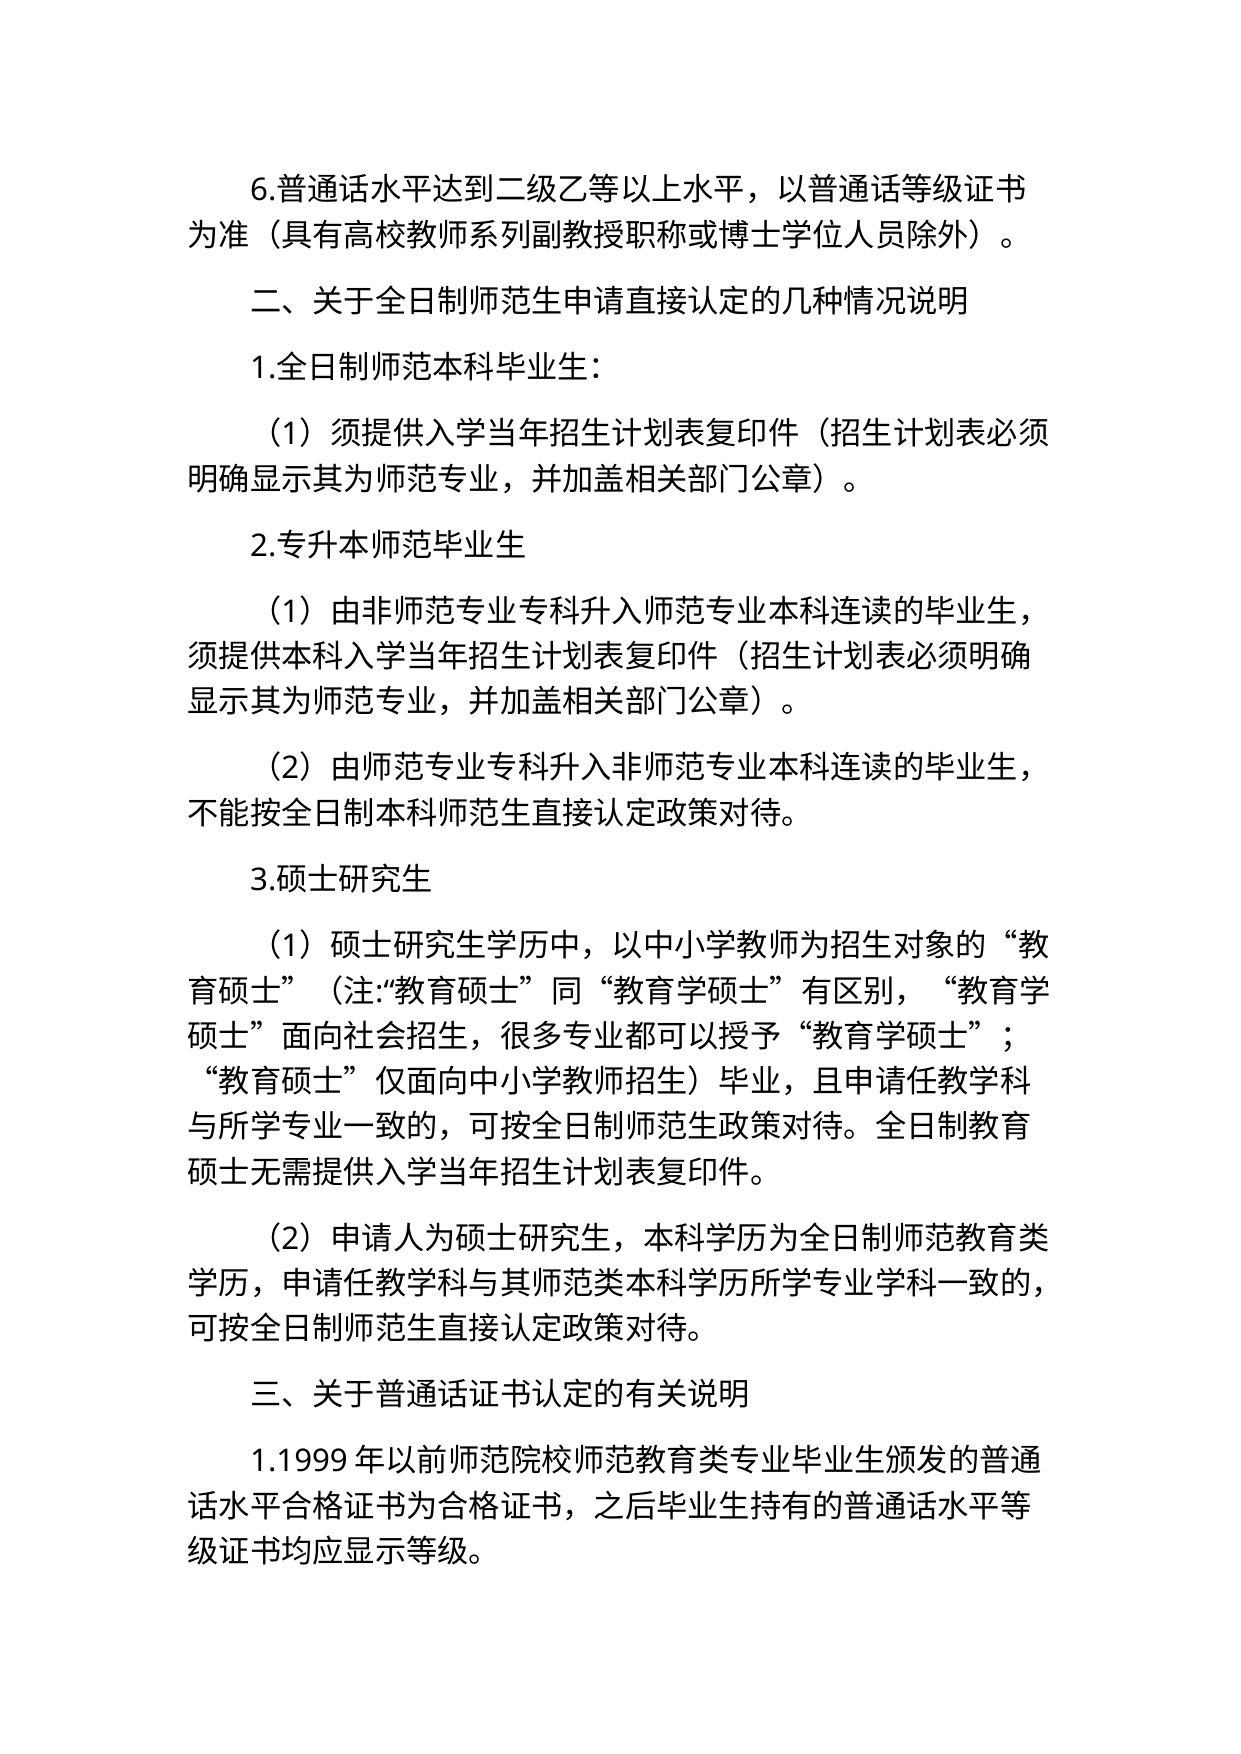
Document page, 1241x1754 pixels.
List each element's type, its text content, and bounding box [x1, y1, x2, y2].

text 1.1999年以前师范院校师范教育类专业毕业生颁发的普通话水平合格证书为合格证书，之后毕业生持有的普通话水平等级证书均应显示等级。 [187, 1436, 1053, 1571]
text （1）须提供入学当年招生计划表复印件（招生计划表必须明确显示其为师范专业，并加盖相关部门公章）。 [187, 408, 1053, 499]
text （2）申请人为硕士研究生，本科学历为全日制师范教育类学历，申请任教学科与其师范类本科学历所学专业学科一致的，可按全日制师范生直接认定政策对待。 [187, 1213, 1053, 1349]
text 2.专升本师范毕业生 [187, 520, 1053, 565]
text 三、关于普通话证书认定的有关说明 [187, 1369, 1053, 1415]
text 1.全日制师范本科毕业生： [187, 342, 1053, 387]
text 3.硕士研究生 [187, 854, 1053, 899]
text 二、关于全日制师范生申请直接认定的几种情况说明 [187, 276, 1053, 321]
text 6.普通话水平达到二级乙等以上水平，以普通话等级证书为准（具有高校教师系列副教授职称或博士学位人员除外）。 [187, 164, 1053, 255]
text （1）硕士研究生学历中，以中小学教师为招生对象的“教育硕士”（注:“教育硕士”同“教育学硕士”有区别，“教育学硕士”面向社会招生，很多专业都可以授予“教育学硕士”；“教育硕士”仅面向中小学教师招生）毕业，且申请任教学科与所学专业一致的，可按全日制师范生政策对待。全日制教育硕士无需提供入学当年招生计划表复印件。 [187, 920, 1053, 1192]
text （2）由师范专业专科升入非师范专业本科连读的毕业生，不能按全日制本科师范生直接认定政策对待。 [187, 743, 1053, 833]
text （1）由非师范专业专科升入师范专业本科连读的毕业生，须提供本科入学当年招生计划表复印件（招生计划表必须明确显示其为师范专业，并加盖相关部门公章）。 [187, 586, 1053, 722]
